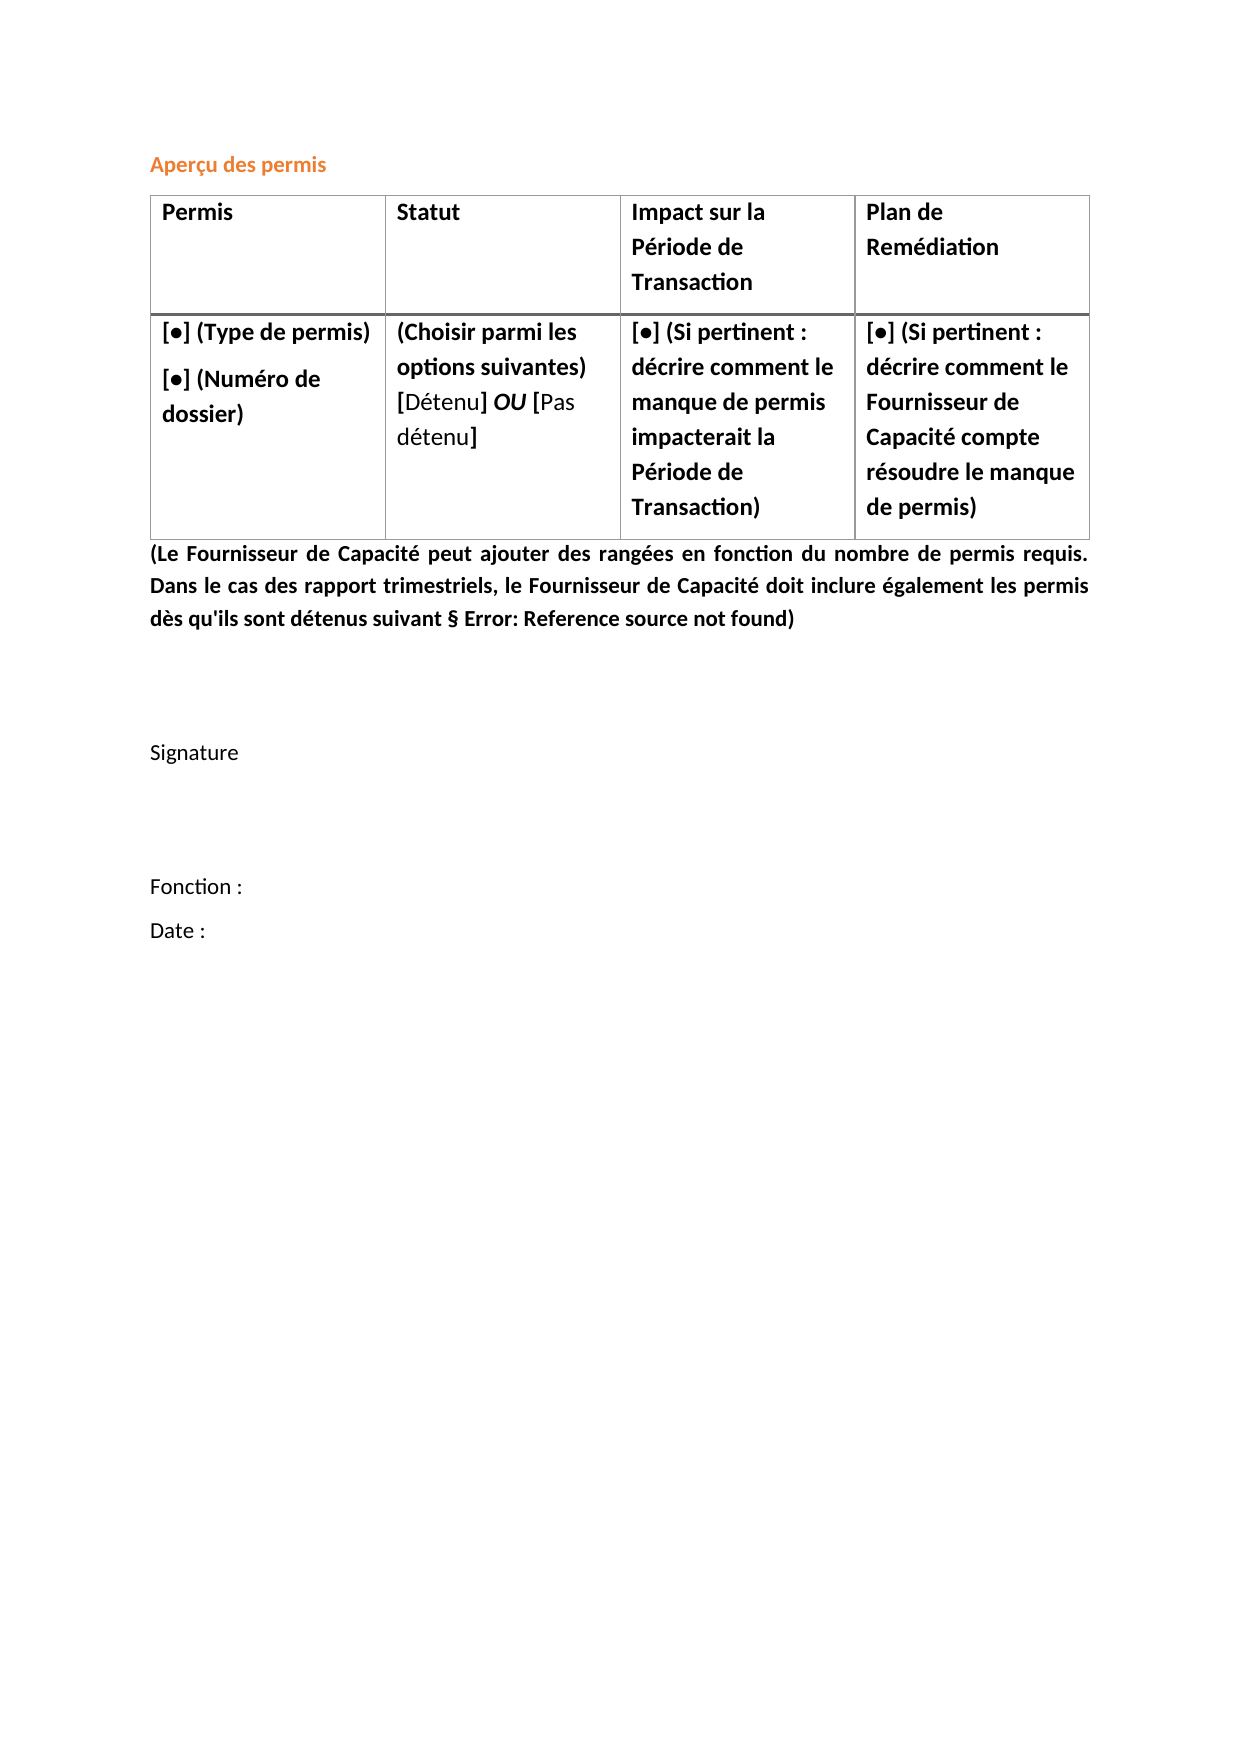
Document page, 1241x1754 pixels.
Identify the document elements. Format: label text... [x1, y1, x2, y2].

table_header Plan de Remédiation [856, 196, 1089, 313]
table_cell [•] (Si pertinent : décrire comment le Fournisseur de Capacité compte résoudre le manque de permis) [856, 316, 1089, 538]
table_header Impact sur la Période de Transaction [621, 196, 854, 313]
table_header Permis [151, 196, 385, 313]
table_header Statut [386, 196, 620, 313]
text Date : [150, 917, 1090, 945]
table_cell [•] (Type de permis) [•] (Numéro de dossier) [151, 316, 385, 538]
text Fonction : [150, 872, 1090, 900]
text Aperçu des permis [150, 150, 1090, 178]
text Signature [150, 738, 1090, 766]
table_cell (Choisir parmi les options suivantes) [Détenu] OU [Pas détenu] [386, 316, 620, 538]
table_cell [•] (Si pertinent : décrire comment le manque de permis impacterait la Période de Transaction) [621, 316, 854, 538]
